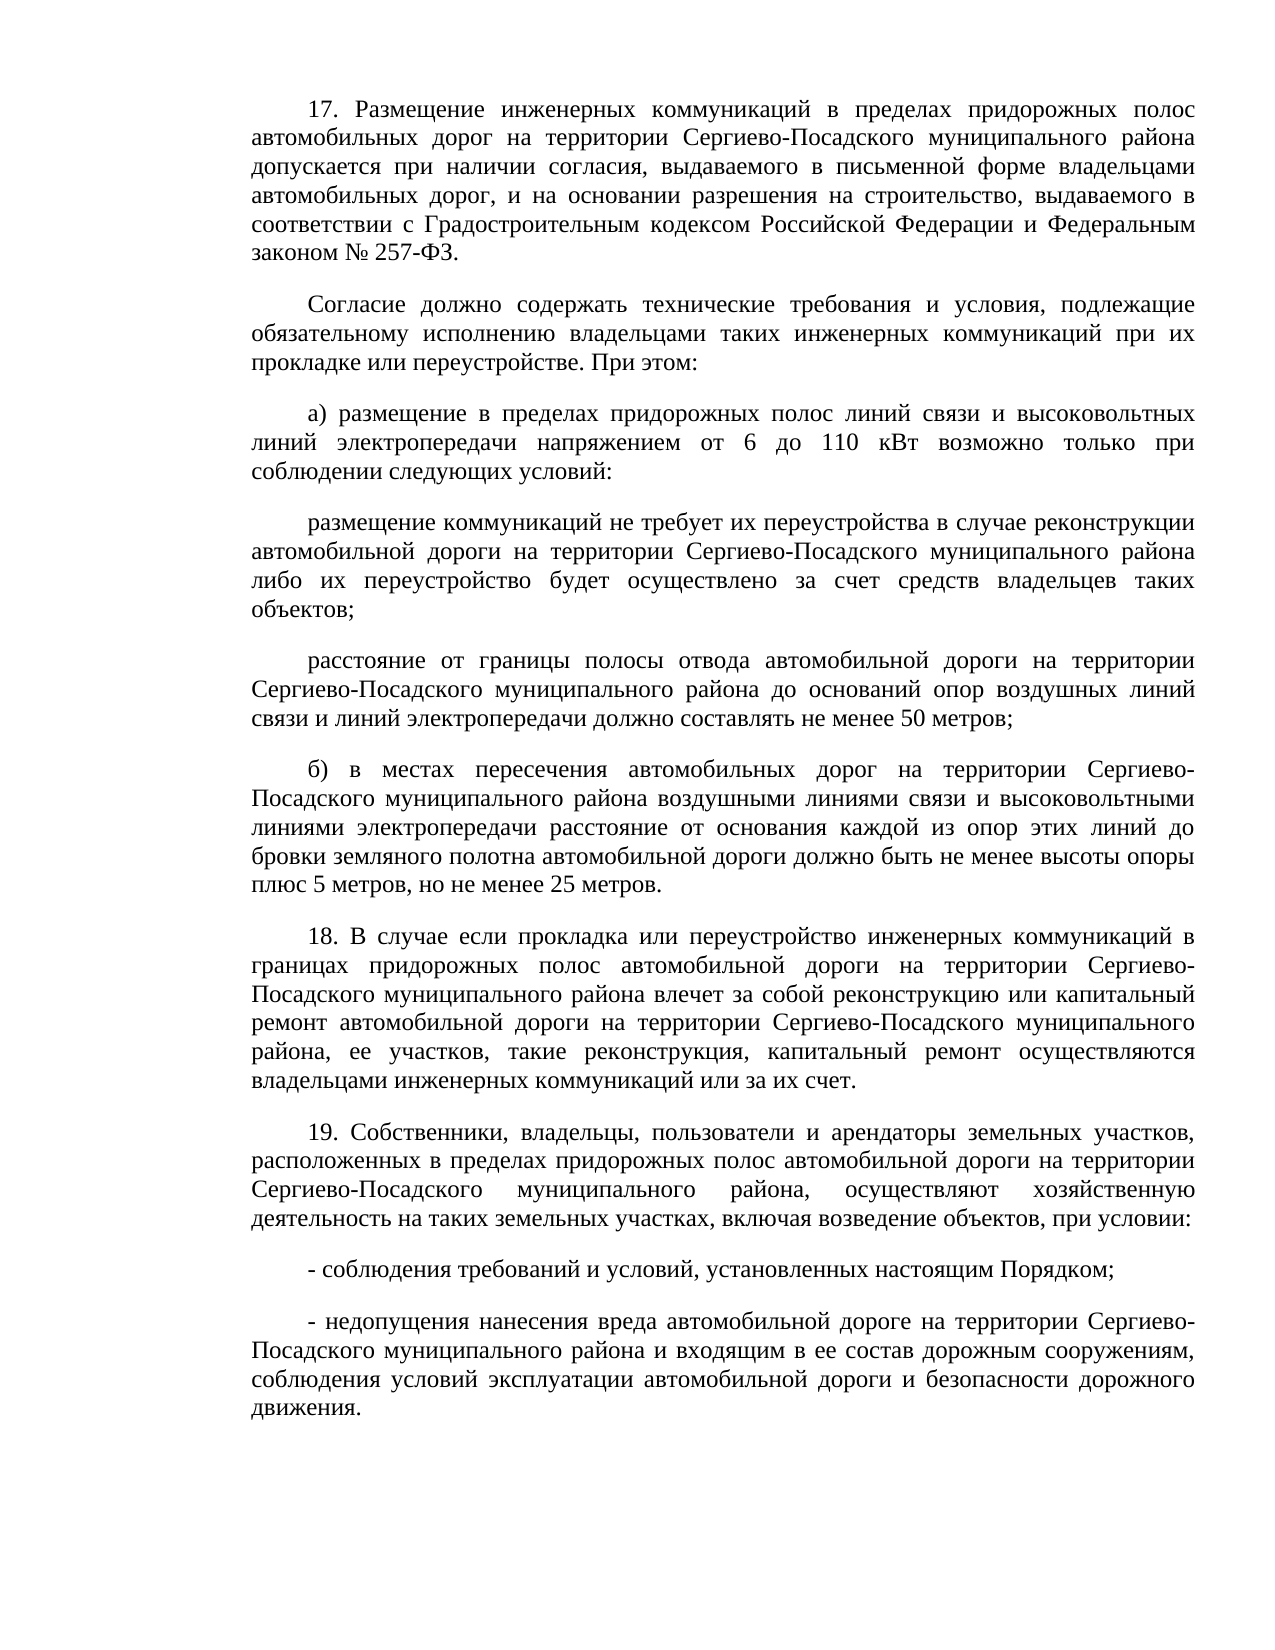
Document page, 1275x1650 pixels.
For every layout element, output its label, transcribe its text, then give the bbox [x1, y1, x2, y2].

text б) в местах пересечения автомобильных дорог на территории Сергиево-Посадского муниципального района воздушными линиями связи и высоковольтными линиями электропередачи расстояние от основания каждой из опор этих линий до бровки земляного полотна автомобильной дороги должно быть не менее высоты опоры плюс 5 метров, но не менее 25 метров. [251, 754, 1196, 898]
text размещение коммуникаций не требует их переустройства в случае реконструкции автомобильной дороги на территории Сергиево-Посадского муниципального района либо их переустройство будет осуществлено за счет средств владельцев таких объектов; [251, 507, 1196, 622]
text расстояние от границы полосы отвода автомобильной дороги на территории Сергиево-Посадского муниципального района до оснований опор воздушных линий связи и линий электропередачи должно составлять не менее 50 метров; [251, 645, 1196, 732]
text 19. Собственники, владельцы, пользователи и арендаторы земельных участков, расположенных в пределах придорожных полос автомобильной дороги на территории Сергиево-Посадского муниципального района, осуществляют хозяйственную деятельность на таких земельных участках, включая возведение объектов, при условии: [251, 1117, 1196, 1232]
text - недопущения нанесения вреда автомобильной дороге на территории Сергиево-Посадского муниципального района и входящим в ее состав дорожным сооружениям, соблюдения условий эксплуатации автомобильной дороги и безопасности дорожного движения. [251, 1306, 1196, 1421]
text 18. В случае если прокладка или переустройство инженерных коммуникаций в границах придорожных полос автомобильной дороги на территории Сергиево-Посадского муниципального района влечет за собой реконструкцию или капитальный ремонт автомобильной дороги на территории Сергиево-Посадского муниципального района, ее участков, такие реконструкция, капитальный ремонт осуществляются владельцами инженерных коммуникаций или за их счет. [251, 921, 1196, 1094]
text 17. Размещение инженерных коммуникаций в пределах придорожных полос автомобильных дорог на территории Сергиево-Посадского муниципального района допускается при наличии согласия, выдаваемого в письменной форме владельцами автомобильных дорог, и на основании разрешения на строительство, выдаваемого в соответствии с Градостроительным кодексом Российской Федерации и Федеральным законом № 257-ФЗ. [251, 94, 1196, 266]
text - соблюдения требований и условий, установленных настоящим Порядком; [251, 1254, 1196, 1283]
text а) размещение в пределах придорожных полос линий связи и высоковольтных линий электропередачи напряжением от 6 до 110 кВт возможно только при соблюдении следующих условий: [251, 398, 1196, 484]
text Согласие должно содержать технические требования и условия, подлежащие обязательному исполнению владельцами таких инженерных коммуникаций при их прокладке или переустройстве. При этом: [251, 289, 1196, 375]
